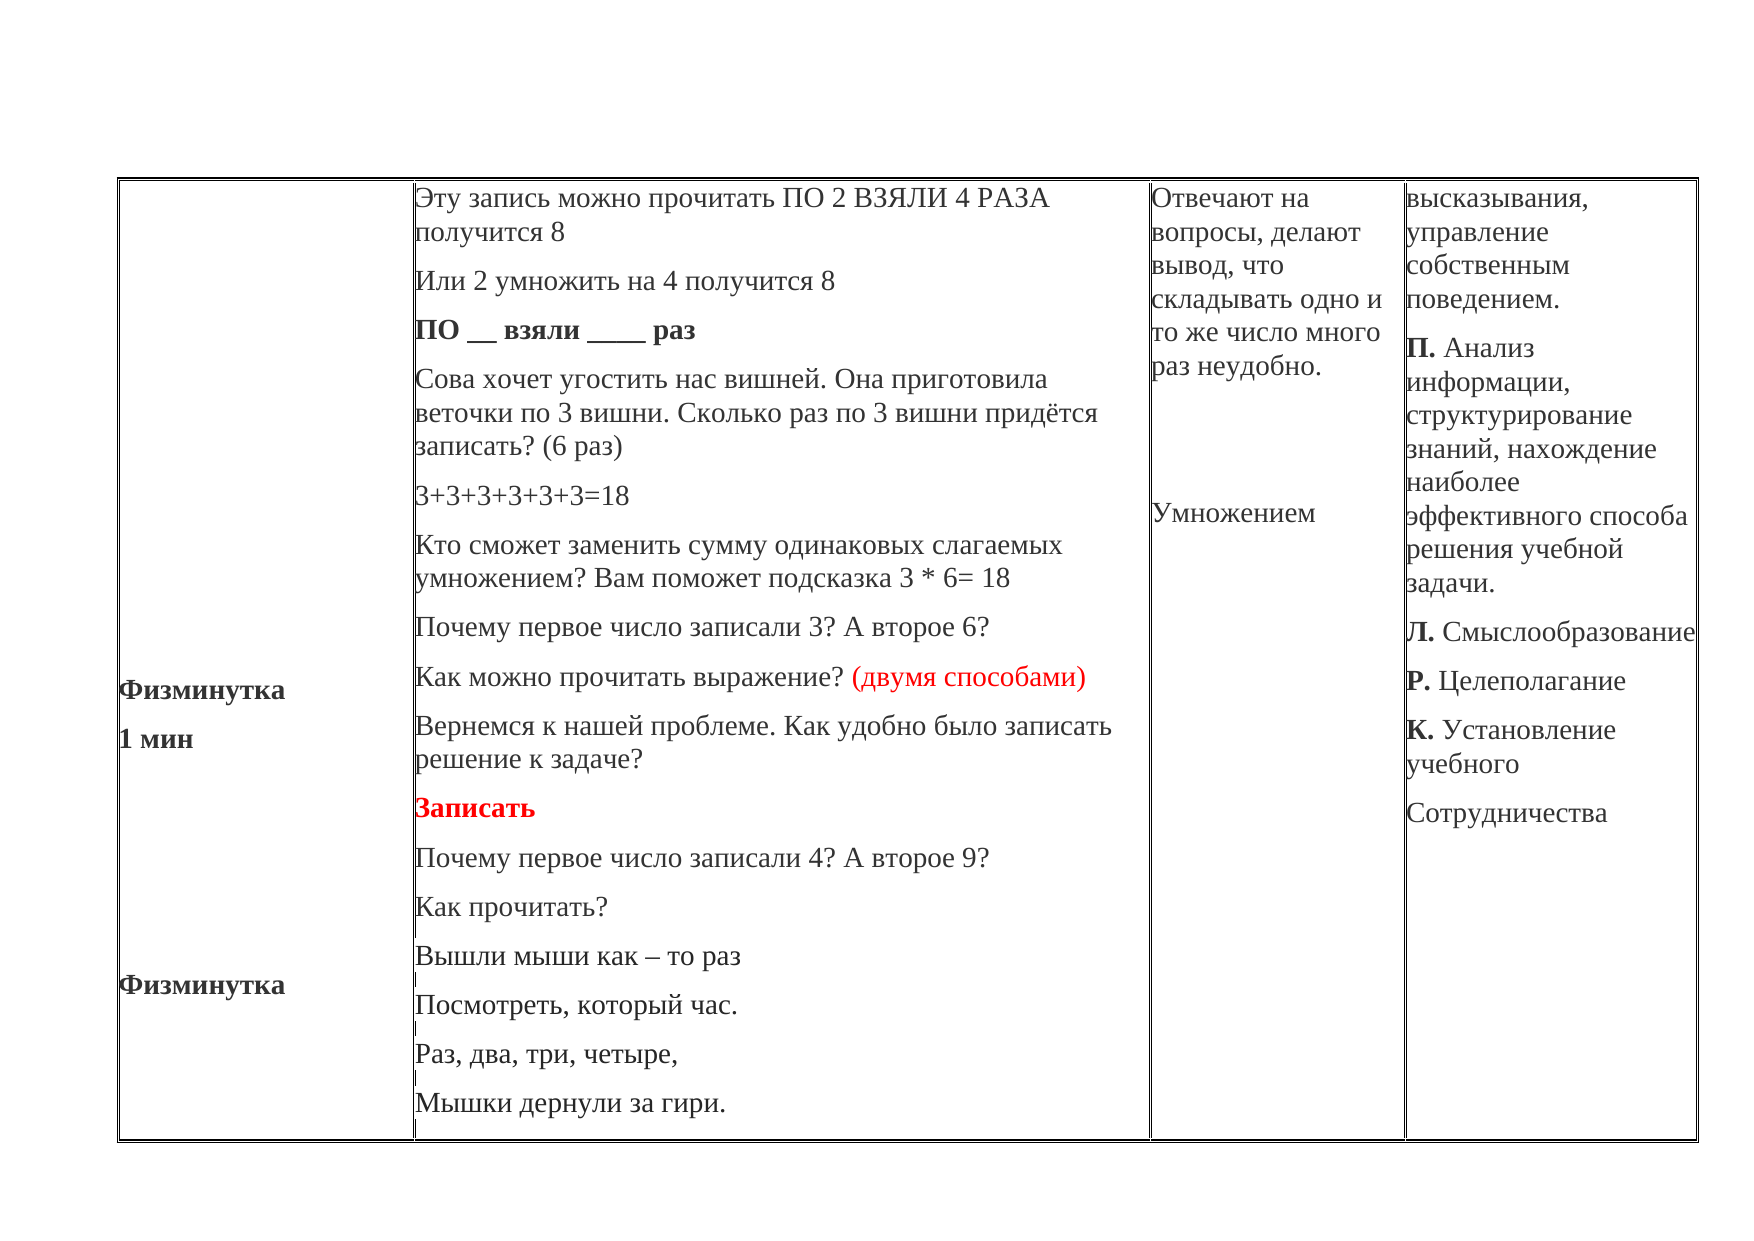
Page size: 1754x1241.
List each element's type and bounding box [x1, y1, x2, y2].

table_cell [120, 181, 414, 1139]
table_cell [415, 181, 1151, 1139]
table_cell [1406, 181, 1696, 1139]
table_cell [1151, 181, 1406, 1139]
